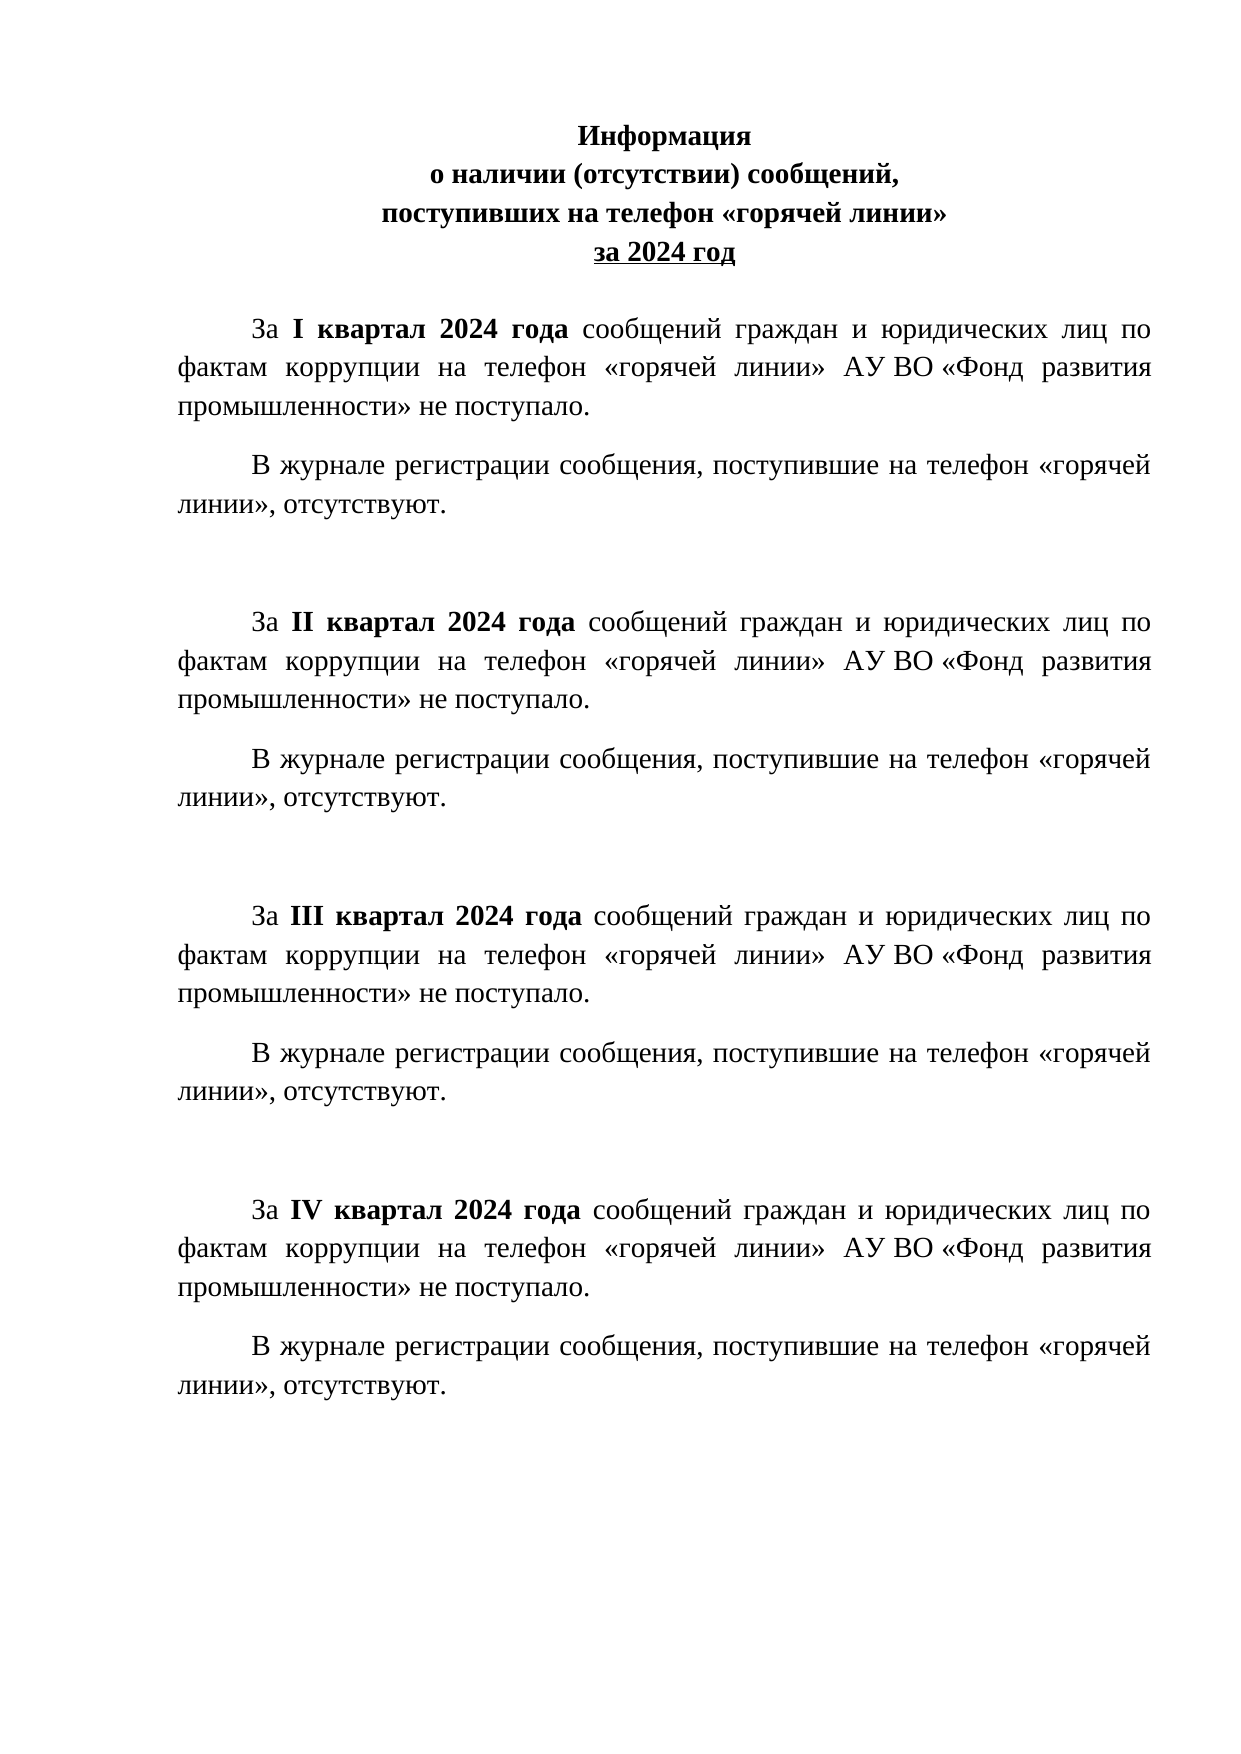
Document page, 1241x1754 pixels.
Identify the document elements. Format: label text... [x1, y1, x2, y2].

text В журнале регистрации сообщения, поступившие на телефон «горячей линии», отсутствуют. [177, 741, 1152, 813]
text поступивших на телефон «горячей линии» [177, 195, 1152, 229]
text В журнале регистрации сообщения, поступившие на телефон «горячей линии», отсутствуют. [177, 1328, 1152, 1401]
text За IV квартал 2024 года сообщений граждан и юридических лиц по фактам коррупции на телефон «горячей линии» АУ ВО «Фонд развития промышленности» не поступало. [177, 1192, 1152, 1303]
text За III квартал 2024 года сообщений граждан и юридических лиц по фактам коррупции на телефон «горячей линии» АУ ВО «Фонд развития промышленности» не поступало. [177, 898, 1152, 1009]
text В журнале регистрации сообщения, поступившие на телефон «горячей линии», отсутствуют. [177, 447, 1152, 519]
text В журнале регистрации сообщения, поступившие на телефон «горячей линии», отсутствуют. [177, 1035, 1152, 1107]
text За I квартал 2024 года сообщений граждан и юридических лиц по фактам коррупции на телефон «горячей линии» АУ ВО «Фонд развития промышленности» не поступало. [177, 311, 1152, 421]
text За II квартал 2024 года сообщений граждан и юридических лиц по фактам коррупции на телефон «горячей линии» АУ ВО «Фонд развития промышленности» не поступало. [177, 604, 1152, 715]
text за 2024 год [177, 234, 1152, 267]
text о наличии (отсутствии) сообщений, [177, 157, 1152, 190]
text Информация [177, 118, 1152, 152]
